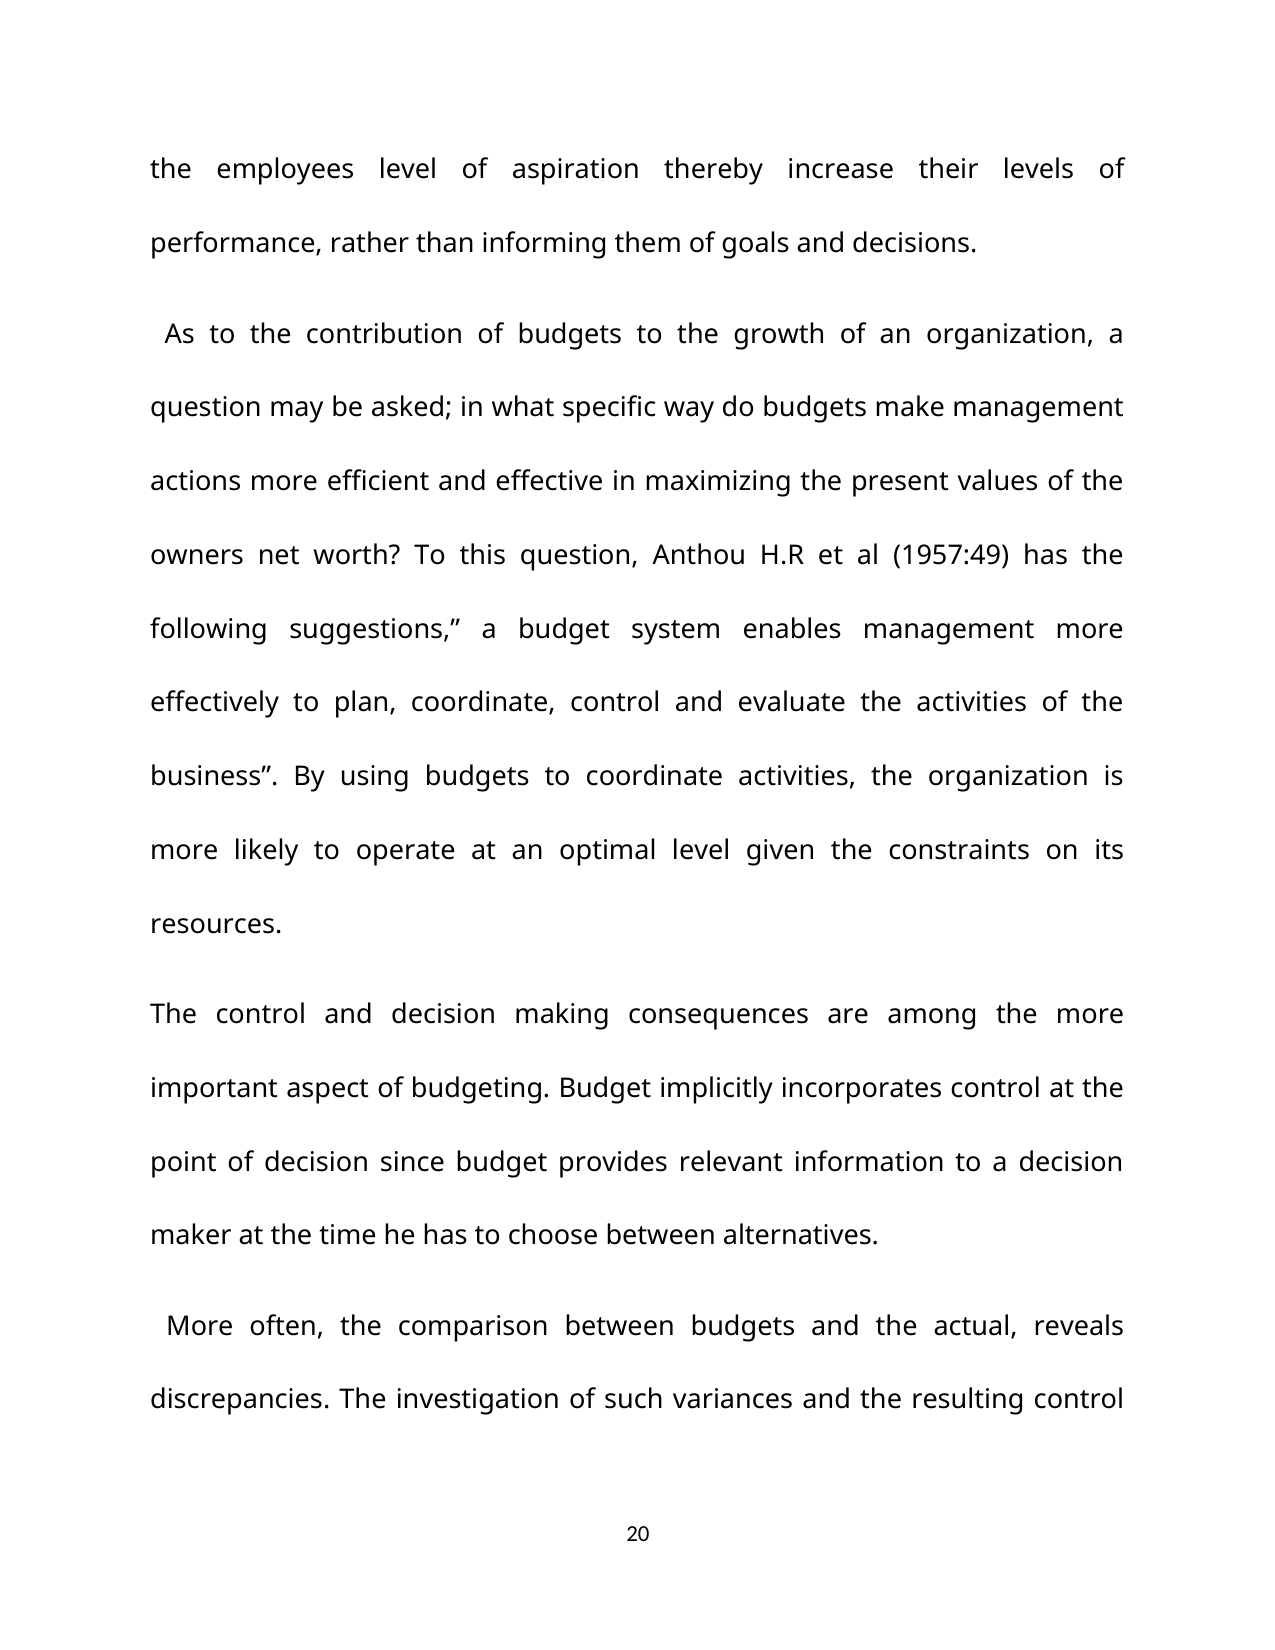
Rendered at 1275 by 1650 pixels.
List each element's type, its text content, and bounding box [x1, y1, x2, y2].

text The control and decision making consequences are among the more important aspect of budgeting. Budget implicitly incorporates control at the point of decision since budget provides relevant information to a decision maker at the time he has to choose between alternatives. [150, 994, 1125, 1253]
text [150, 1306, 1125, 1417]
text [150, 150, 1125, 261]
text As to the contribution of budgets to the growth of an organization, a question may be asked; in what specific way do budgets make management actions more efficient and effective in maximizing the present values of the owners net worth? To this question, Anthou H.R et al (1957:49) has the following suggestions,” a budget system enables management more effectively to plan, coordinate, control and evaluate the activities of the business”. By using budgets to coordinate activities, the organization is more likely to operate at an optimal level given the constraints on its resources. [150, 314, 1125, 941]
